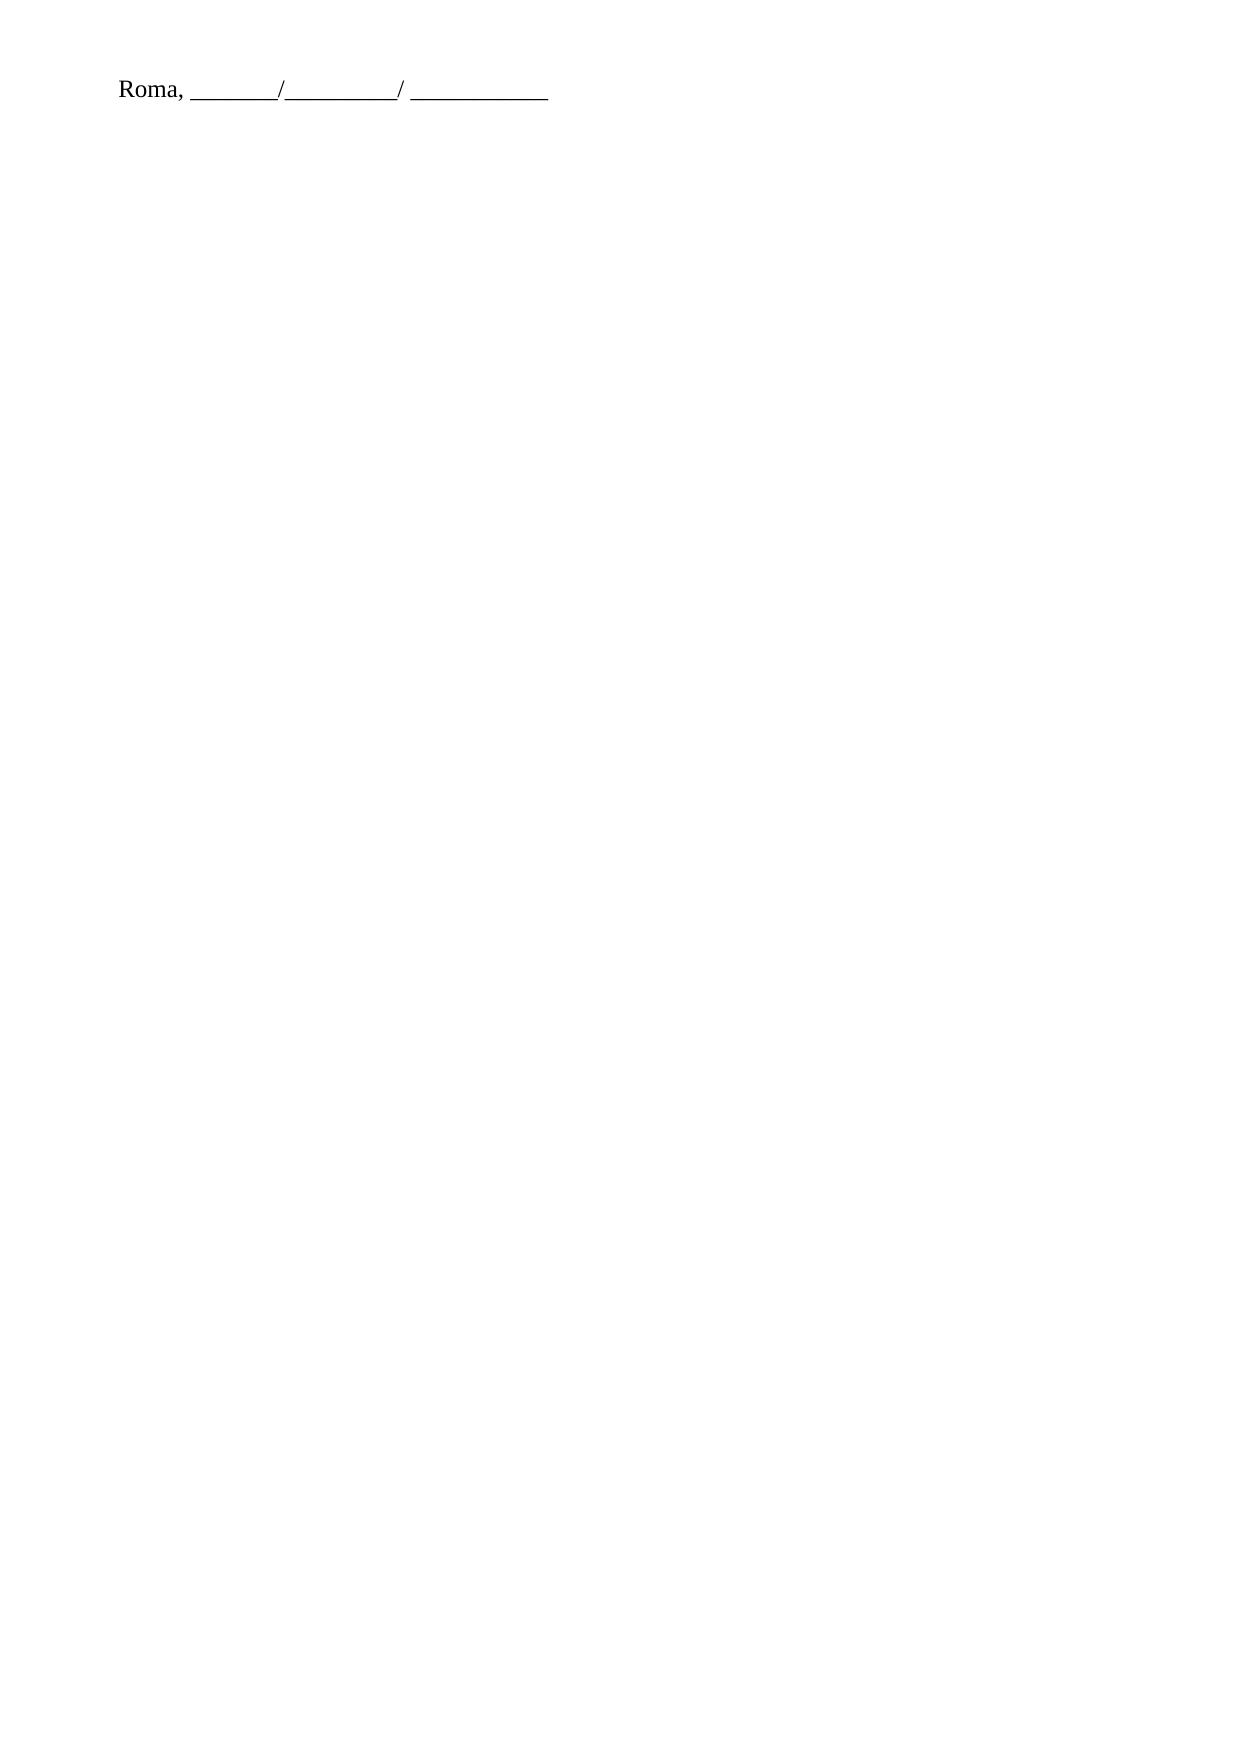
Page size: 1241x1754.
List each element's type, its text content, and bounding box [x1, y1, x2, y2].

text Roma, _______/_________/ ___________ [118, 74, 1122, 103]
